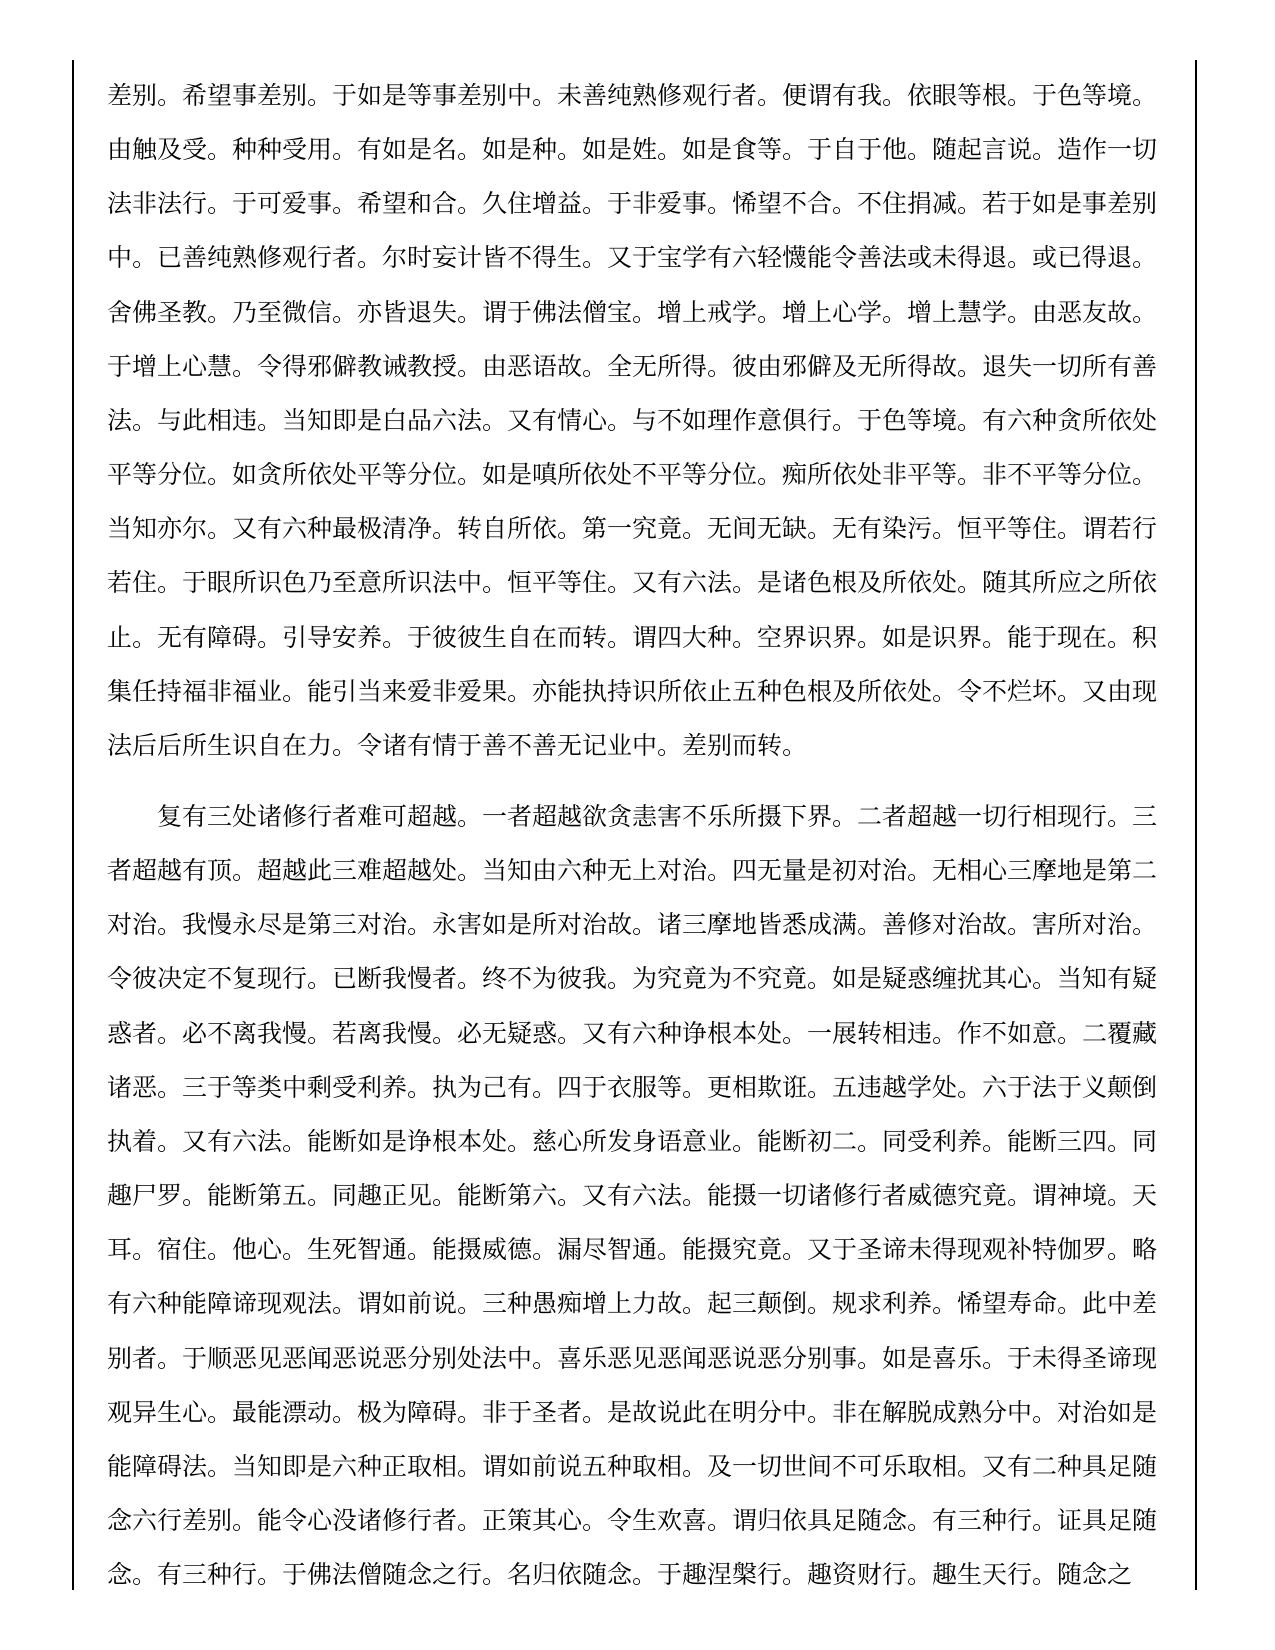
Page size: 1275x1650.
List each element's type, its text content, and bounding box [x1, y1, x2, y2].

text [107, 797, 1159, 1591]
text 差别。希望事差别。于如是等事差别中。未善纯熟修观行者。便谓有我。依眼等根。于色等境。由触及受。种种受用。有如是名。如是种。如是姓。如是食等。于自于他。随起言说。造作一切法非法行。于可爱事。希望和合。久住增益。于非爱事。悕望不合。不住捐减。若于如是事差别中。已善纯熟修观行者。尔时妄计皆不得生。又于宝学有六轻懱能令善法或未得退。或已得退。舍佛圣教。乃至微信。亦皆退失。谓于佛法僧宝。增上戒学。增上心学。增上慧学。由恶友故。于增上心慧。令得邪僻教诫教授。由恶语故。全无所得。彼由邪僻及无所得故。退失一切所有善法。与此相违。当知即是白品六法。又有情心。与不如理作意俱行。于色等境。有六种贪所依处平等分位。如贪所依处平等分位。如是嗔所依处不平等分位。痴所依处非平等。非不平等分位。当知亦尔。又有六种最极清净。转自所依。第一究竟。无间无缺。无有染污。恒平等住。谓若行若住。于眼所识色乃至意所识法中。恒平等住。又有六法。是诸色根及所依处。随其所应之所依止。无有障碍。引导安养。于彼彼生自在而转。谓四大种。空界识界。如是识界。能于现在。积集任持福非福业。能引当来爱非爱果。亦能执持识所依止五种色根及所依处。令不烂坏。又由现法后后所生识自在力。令诸有情于善不善无记业中。差别而转。 [107, 76, 1159, 761]
